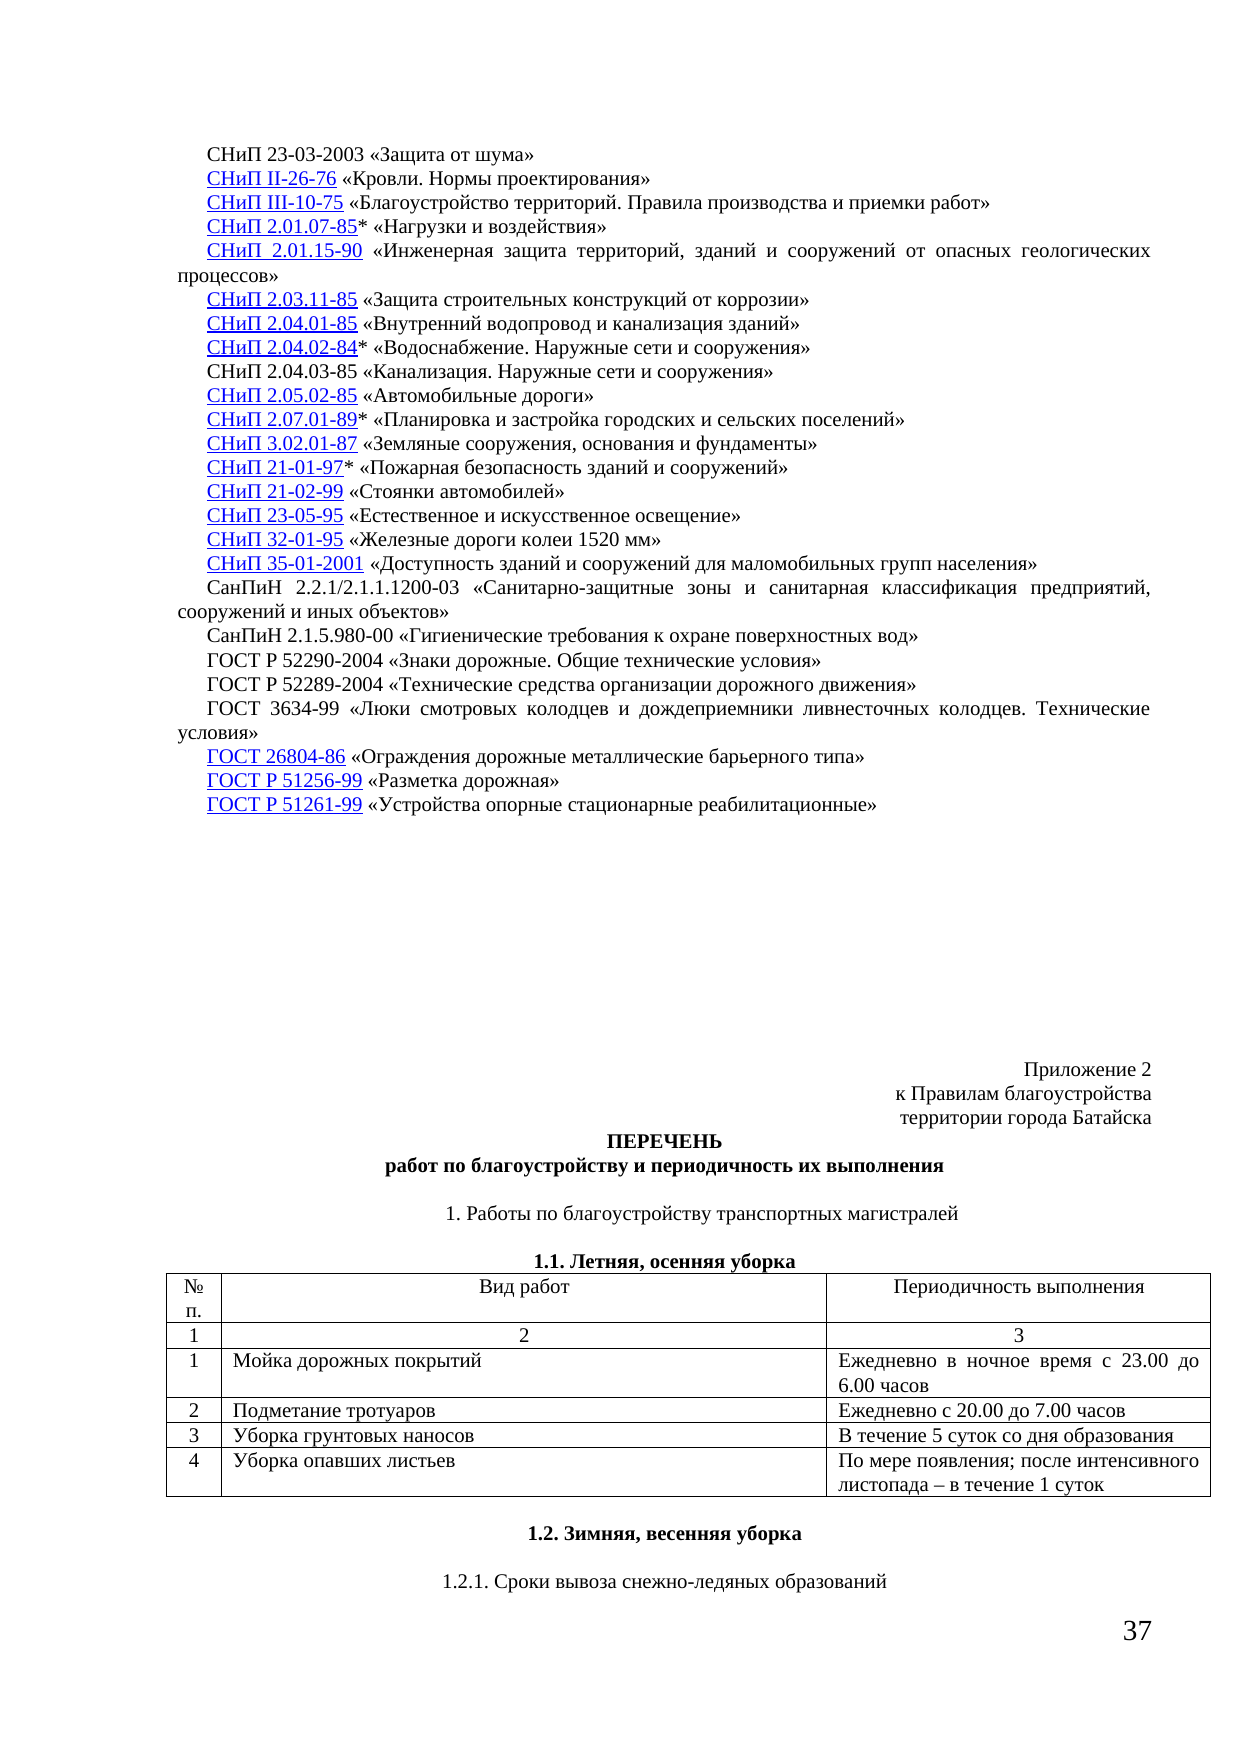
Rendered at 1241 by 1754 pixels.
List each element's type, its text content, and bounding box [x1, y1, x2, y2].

table_cell Уборка грунтовых наносов [222, 1423, 826, 1447]
text СНиП 21-01-97* «Пожарная безопасность зданий и сооружений» [177, 455, 1152, 479]
table_cell 3 [827, 1323, 1210, 1347]
text СанПиН 2.2.1/2.1.1.1200-03 «Санитарно-защитные зоны и санитарная классификация предприятий, сооружений и иных объектов» [177, 575, 1152, 623]
table_cell 4 [167, 1448, 221, 1496]
text СНиП 2.04.03-85 «Канализация. Наружные сети и сооружения» [177, 359, 1152, 383]
text ГОСТ 3634-99 «Люки смотровых колодцев и дождеприемники ливнесточных колодцев. Технические условия» [177, 696, 1152, 744]
text СНиП 2.03.11-85 «Защита строительных конструкций от коррозии» [177, 287, 1152, 311]
text территории города Батайска [783, 1105, 1152, 1129]
text 1. Работы по благоустройству транспортных магистралей [252, 1201, 1152, 1225]
text СНиП 2.04.01-85 «Внутренний водопровод и канализация зданий» [177, 311, 1152, 335]
text ГОСТ Р 51261-99 «Устройства опорные стационарные реабилитационные» [177, 792, 1152, 816]
text 1.2. Зимняя, весенняя уборка [177, 1521, 1152, 1545]
text СНиП II-26-76 «Кровли. Нормы проектирования» [177, 166, 1152, 190]
text СНиП 3.02.01-87 «Земляные сооружения, основания и фундаменты» [177, 431, 1152, 455]
text СНиП 2.07.01-89* «Планировка и застройка городских и сельских поселений» [177, 407, 1152, 431]
text СНиП 23-05-95 «Естественное и искусственное освещение» [177, 503, 1152, 527]
text СНиП 2.01.15-90 «Инженерная защита территорий, зданий и сооружений от опасных геологических процессов» [177, 238, 1152, 287]
text СНиП 23-03-2003 «Защита от шума» [177, 142, 1152, 166]
table_header Периодичность выполнения [827, 1274, 1210, 1322]
text 1.1. Летняя, осенняя уборка [177, 1249, 1152, 1273]
table_header № п. [167, 1274, 221, 1322]
text СНиП 2.05.02-85 «Автомобильные дороги» [177, 383, 1152, 407]
text ГОСТ Р 52289-2004 «Технические средства организации дорожного движения» [177, 672, 1152, 696]
text СНиП 2.04.02-84* «Водоснабжение. Наружные сети и сооружения» [177, 335, 1152, 359]
text СНиП III-10-75 «Благоустройство территорий. Правила производства и приемки работ» [177, 190, 1152, 214]
text 1.2.1. Сроки вывоза снежно-ледяных образований [177, 1569, 1152, 1593]
text к Правилам благоустройства [783, 1081, 1152, 1105]
table_cell 1 [167, 1323, 221, 1347]
table_cell Ежедневно в ночное время с 23.00 до 6.00 часов [827, 1349, 1210, 1397]
text СНиП 21-02-99 «Стоянки автомобилей» [177, 479, 1152, 503]
table_cell По мере появления; после интенсивного листопада – в течение 1 суток [827, 1448, 1210, 1496]
text ПЕРЕЧЕНЬ [177, 1129, 1152, 1153]
text СНиП 35-01-2001 «Доступность зданий и сооружений для маломобильных групп населения» [177, 551, 1152, 575]
table_cell 1 [167, 1349, 221, 1397]
text СНиП 2.01.07-85* «Нагрузки и воздействия» [177, 214, 1152, 238]
text СанПиН 2.1.5.980-00 «Гигиенические требования к охране поверхностных вод» [177, 623, 1152, 647]
table_cell В течение 5 суток со дня образования [827, 1423, 1210, 1447]
text ГОСТ 26804-86 «Ограждения дорожные металлические барьерного типа» [177, 744, 1152, 768]
table_cell 2 [222, 1323, 826, 1347]
table_cell Мойка дорожных покрытий [222, 1349, 826, 1397]
table_cell Ежедневно с 20.00 до 7.00 часов [827, 1398, 1210, 1422]
table_cell Подметание тротуаров [222, 1398, 826, 1422]
table_header Вид работ [222, 1274, 826, 1322]
text работ по благоустройству и периодичность их выполнения [177, 1153, 1152, 1177]
table_cell 2 [167, 1398, 221, 1422]
text СНиП 32-01-95 «Железные дороги колеи 1520 мм» [177, 527, 1152, 551]
table_cell Уборка опавших листьев [222, 1448, 826, 1496]
text Приложение 2 [783, 1057, 1152, 1081]
text ГОСТ Р 52290-2004 «Знаки дорожные. Общие технические условия» [177, 647, 1152, 672]
text ГОСТ Р 51256-99 «Разметка дорожная» [177, 768, 1152, 792]
table_cell 3 [167, 1423, 221, 1447]
